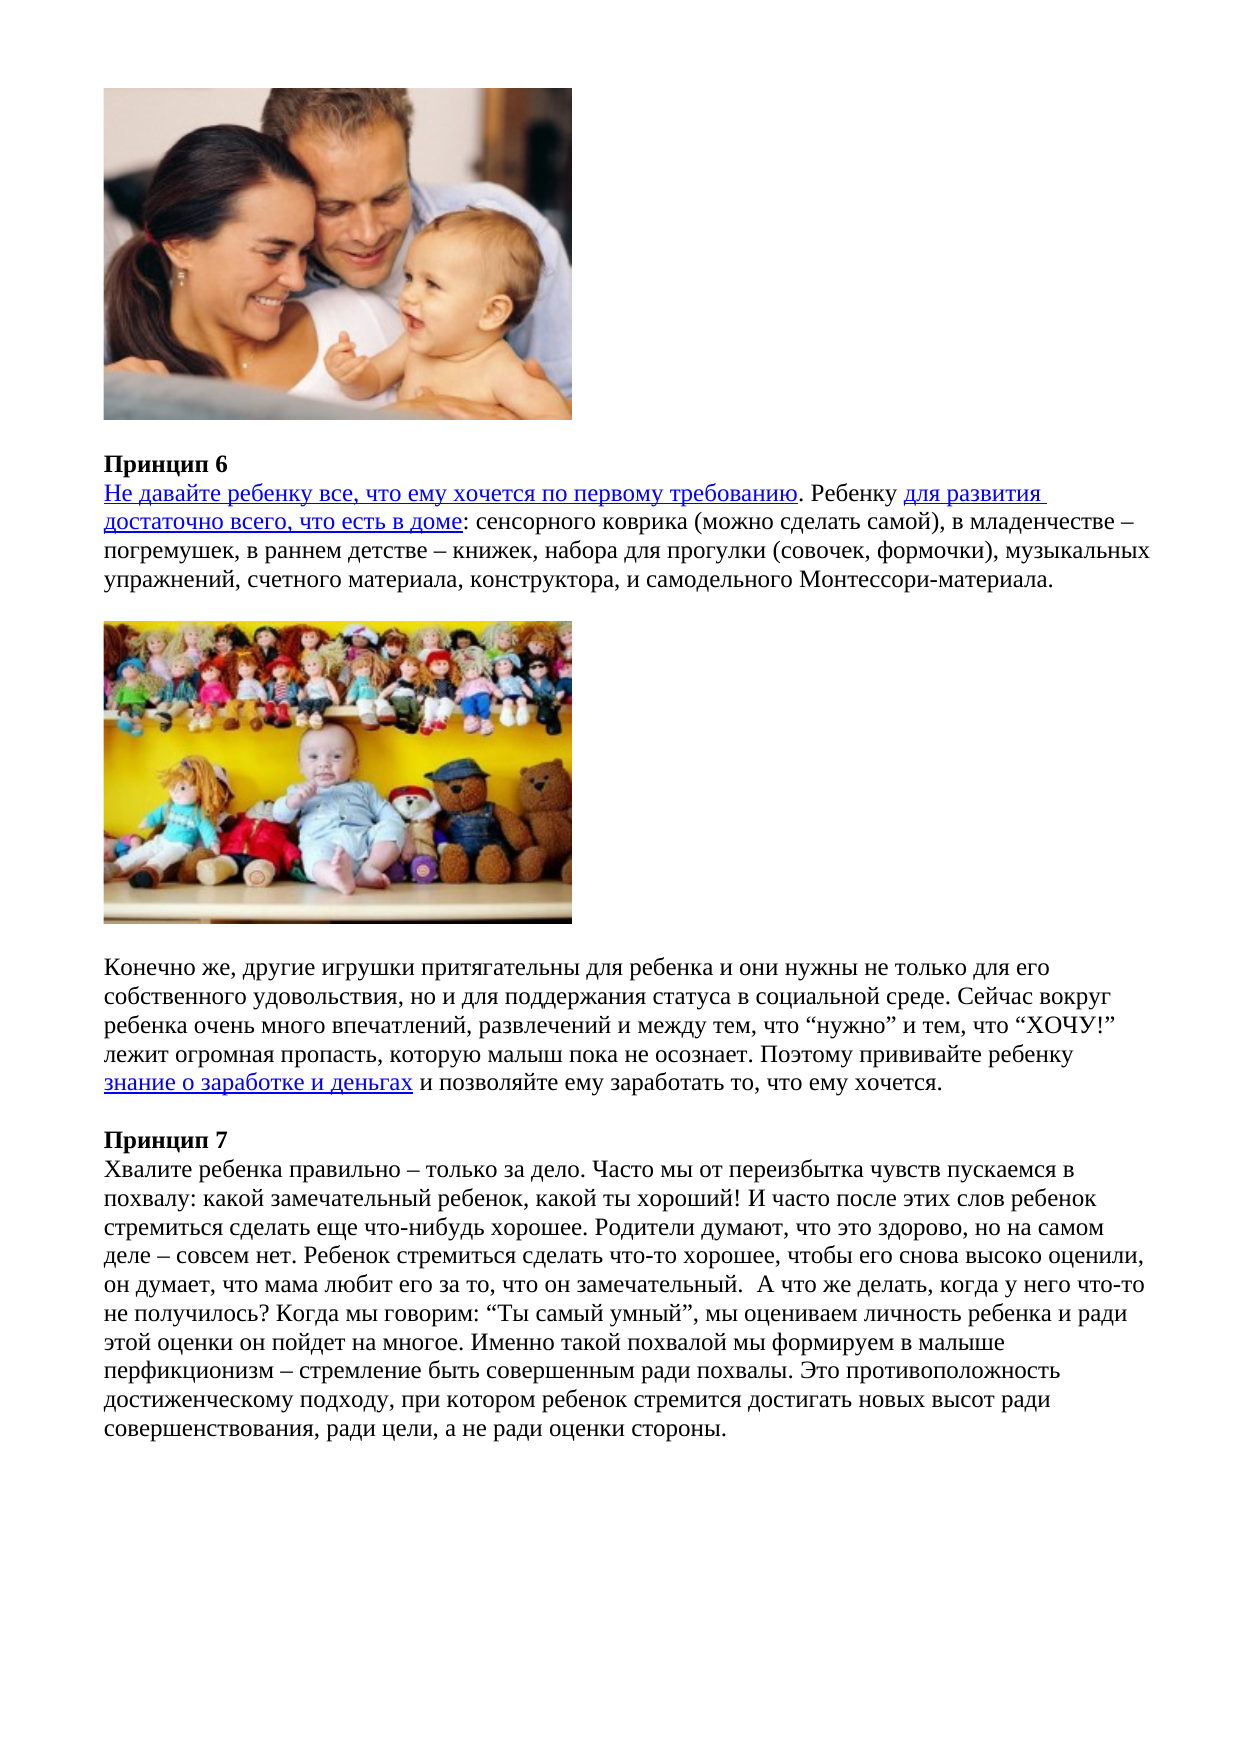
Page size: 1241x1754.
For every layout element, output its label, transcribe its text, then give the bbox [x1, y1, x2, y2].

picture [103, 621, 572, 924]
picture [103, 88, 572, 420]
text Принцип 7 Хвалите ребенка правильно – только за дело. Часто мы от переизбытка чувств пускаемся в похвалу: какой замечательный ребенок, какой ты хороший! И часто после этих слов ребенок стремиться сделать еще что-нибудь хорошее. Родители думают, что это здорово, но на самом деле – совсем нет. Ребенок стремиться сделать что-то хорошее, чтобы его снова высоко оценили, он думает, что мама любит его за то, что он замечательный. А что же делать, когда у него что-то не получилось? Когда мы говорим: “Ты самый умный”, мы оцениваем личность ребенка и ради этой оценки он пойдет на многое. Именно такой похвалой мы формируем в малыше перфикционизм – стремление быть совершенным ради похвалы. Это противоположность достиженческому подходу, при котором ребенок стремится достигать новых высот ради совершенствования, ради цели, а не ради оценки стороны. [103, 1125, 1152, 1442]
text Конечно же, другие игрушки притягательны для ребенка и они нужны не только для его собственного удовольствия, но и для поддержания статуса в социальной среде. Сейчас вокруг ребенка очень много впечатлений, развлечений и между тем, что “нужно” и тем, что “ХОЧУ!” лежит огромная пропасть, которую малыш пока не осознает. Поэтому прививайте ребенку знание о заработке и деньгах и позволяйте ему заработать то, что ему хочется. [103, 952, 1152, 1096]
text Принцип 6 Не давайте ребенку все, что ему хочется по первому требованию. Ребенку для развития достаточно всего, что есть в доме: сенсорного коврика (можно сделать самой), в младенчестве – погремушек, в раннем детстве – книжек, набора для прогулки (совочек, формочки), музыкальных упражнений, счетного материала, конструктора, и самодельного Монтессори-материала. [103, 449, 1152, 593]
